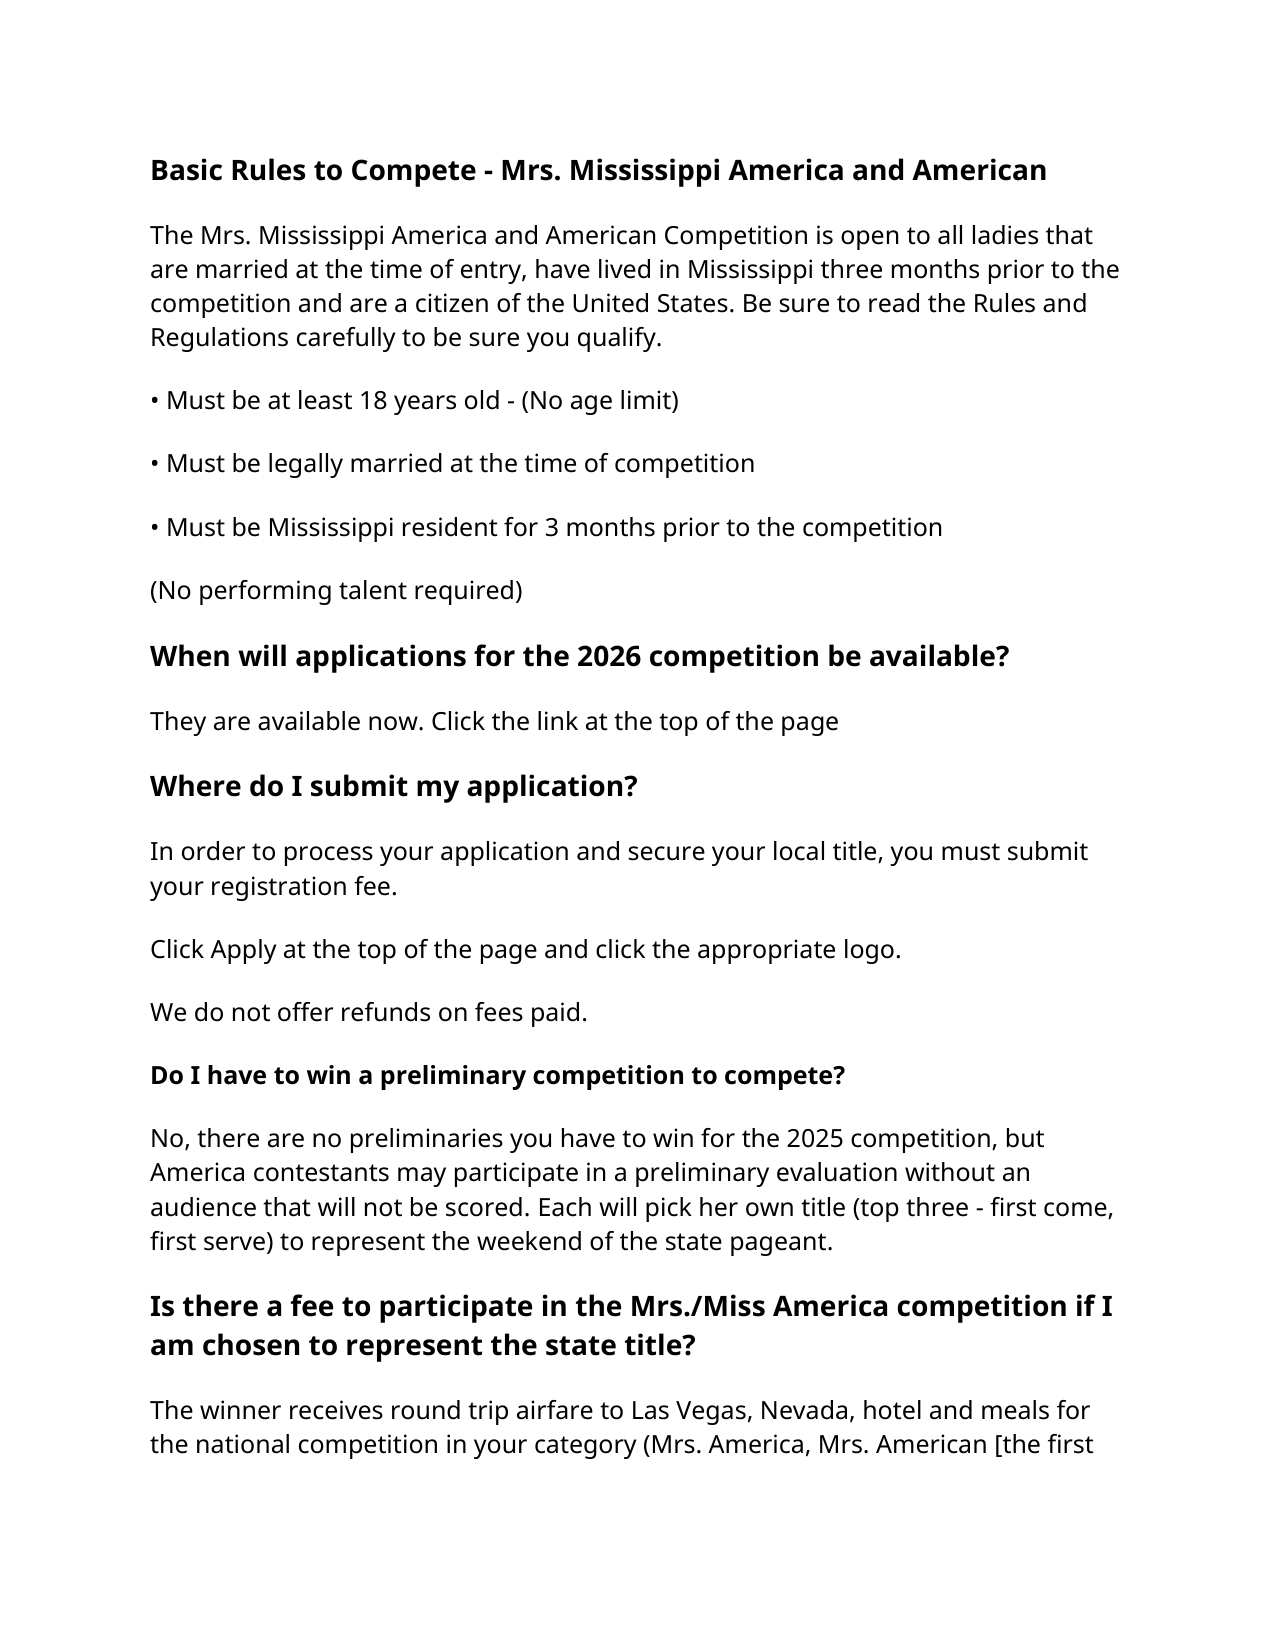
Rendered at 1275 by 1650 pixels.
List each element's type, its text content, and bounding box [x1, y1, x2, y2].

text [150, 1392, 1125, 1460]
text • Must be legally married at the time of competition [150, 446, 1125, 480]
text Is there a fee to participate in the Mrs./Miss America competition if I am chosen to represent the state title? [150, 1286, 1125, 1363]
text Where do I submit my application? [150, 767, 1125, 805]
text When will applications for the 2026 competition be available? [150, 636, 1125, 674]
text Basic Rules to Compete - Mrs. Mississippi America and American [150, 150, 1125, 188]
text In order to process your application and secure your local title, you must submit your registration fee. [150, 834, 1125, 902]
text (No performing talent required) [150, 573, 1125, 607]
text Do I have to win a preliminary competition to compete? [150, 1058, 1125, 1092]
text The Mrs. Mississippi America and American Competition is open to all ladies that are married at the time of entry, have lived in Mississippi three months prior to the competition and are a citizen of the United States. Be sure to read the Rules and Regulations carefully to be sure you qualify. [150, 217, 1125, 354]
text No, there are no preliminaries you have to win for the 2025 competition, but America contestants may participate in a preliminary evaluation without an audience that will not be scored. Each will pick her own title (top three - first come, first serve) to represent the weekend of the state pageant. [150, 1121, 1125, 1257]
text Click Apply at the top of the page and click the appropriate logo. [150, 931, 1125, 965]
text We do not offer refunds on fees paid. [150, 994, 1125, 1029]
text • Must be at least 18 years old - (No age limit) [150, 383, 1125, 417]
text They are available now. Click the link at the top of the page [150, 703, 1125, 737]
text • Must be Mississippi resident for 3 months prior to the competition [150, 509, 1125, 543]
